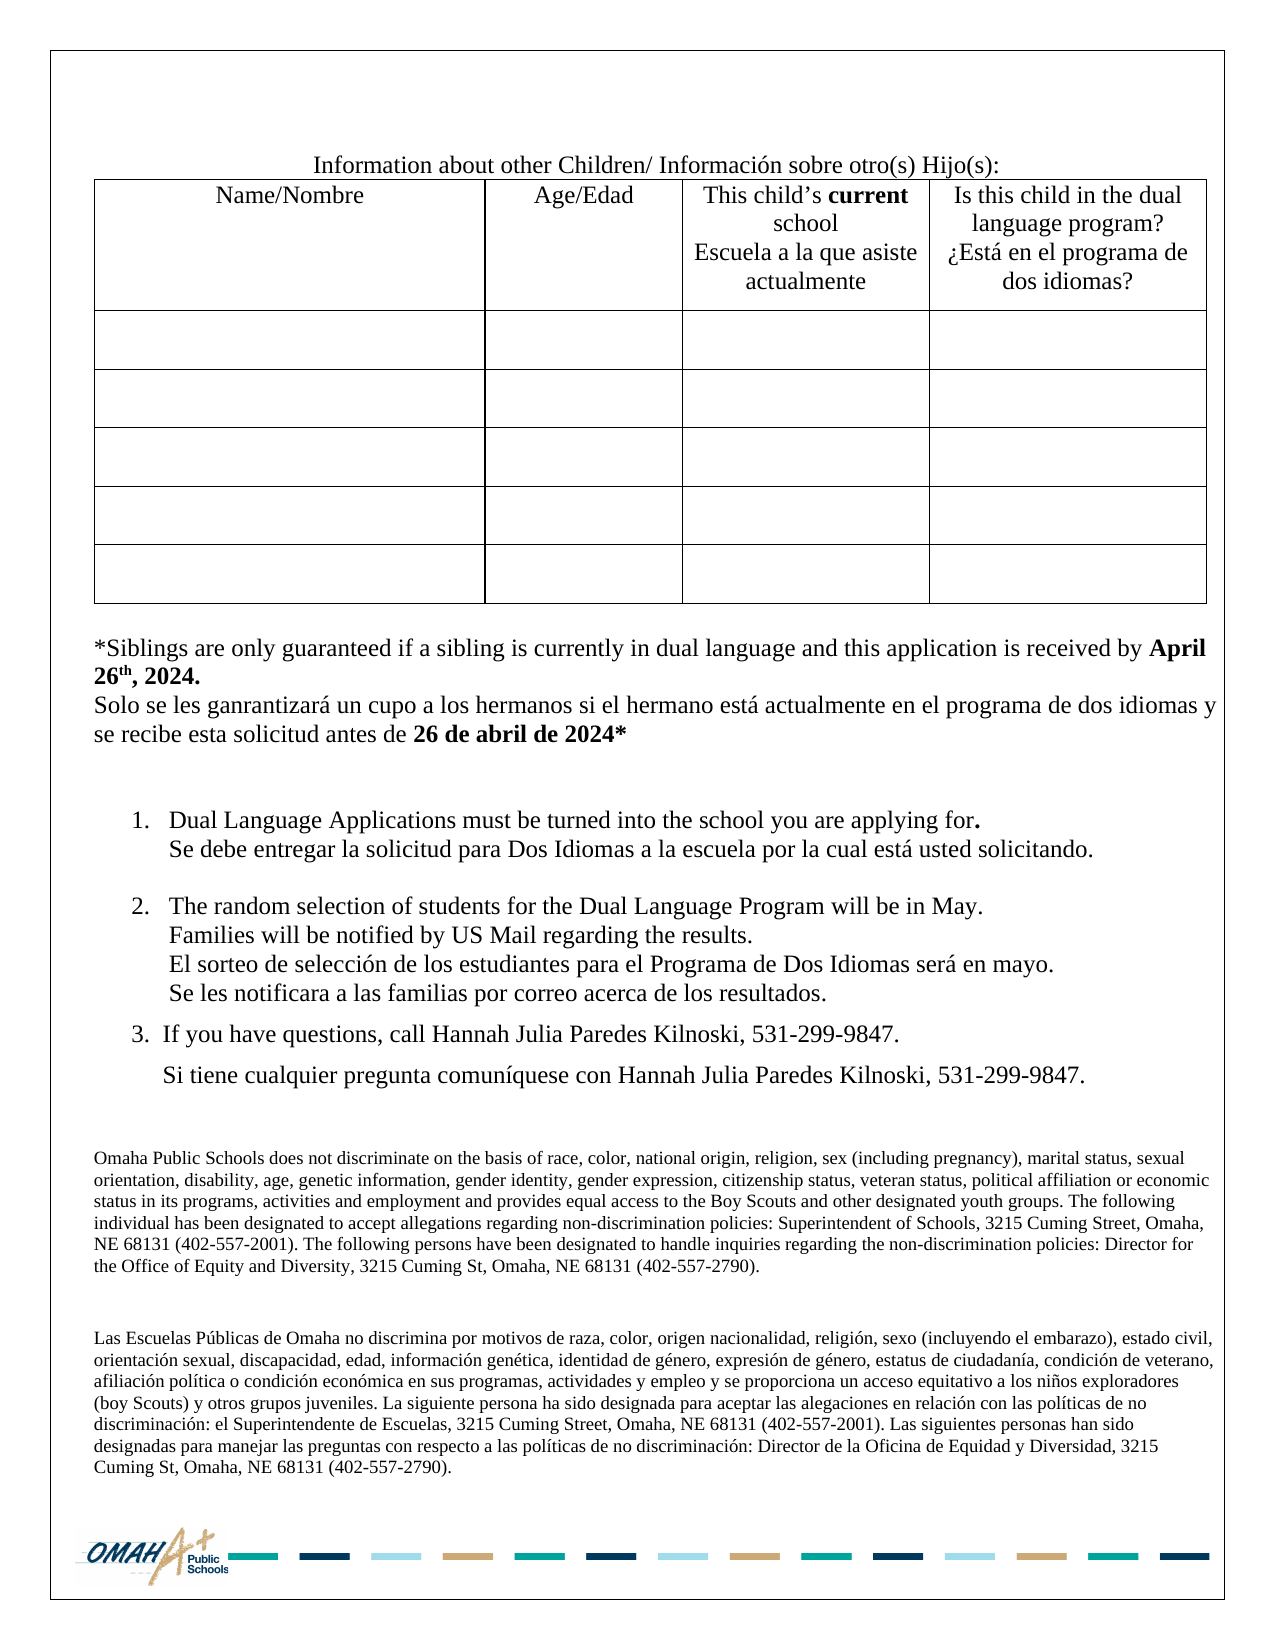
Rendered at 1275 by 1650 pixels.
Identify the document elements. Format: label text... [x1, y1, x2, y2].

text Las Escuelas Públicas de Omaha no discrimina por motivos de raza, color, origen nacionalidad, religión, sexo (incluyendo el embarazo), estado civil, orientación sexual, discapacidad, edad, información genética, identidad de género, expresión de género, estatus de ciudadanía, condición de veterano, afiliación política o condición económica en sus programas, actividades y empleo y se proporciona un acceso equitativo a los niños exploradores (boy Scouts) y otros grupos juveniles. La siguiente persona ha sido designada para aceptar las alegaciones en relación con las políticas de no discriminación: el Superintendente de Escuelas, 3215 Cuming Street, Omaha, NE 68131 (402-557-2001). Las siguientes personas han sido designadas para manejar las preguntas con respecto a las políticas de no discriminación: Director de la Oficina de Equidad y Diversidad, 3215 Cuming St, Omaha, NE 68131 (402-557-2790). [94, 1305, 1219, 1478]
text 3. If you have questions, call Hannah Julia Paredes Kilnoski, 531-299-9847. [131, 1019, 1219, 1048]
table_cell [930, 428, 1206, 486]
text Omaha Public Schools does not discriminate on the basis of race, color, national origin, religion, sex (including pregnancy), marital status, sexual orientation, disability, age, genetic information, gender identity, gender expression, citizenship status, veteran status, political affiliation or economic status in its programs, activities and employment and provides equal access to the Boy Scouts and other designated youth groups. The following individual has been designated to accept allegations regarding non-discrimination policies: Superintendent of Schools, 3215 Cuming Street, Omaha, NE 68131 (402-557-2001). The following persons have been designated to handle inquiries regarding the non-discrimination policies: Director for the Office of Equity and Diversity, 3215 Cuming St, Omaha, NE 68131 (402-557-2790). [94, 1147, 1219, 1276]
table_header This child’s current school Escuela a la que asiste actualmente [683, 180, 929, 310]
text El sorteo de selección de los estudiantes para el Programa de Dos Idiomas será en mayo. Se les notificara a las familias por correo acerca de los resultados. [131, 949, 1219, 1006]
table_cell [95, 487, 484, 544]
table_cell [930, 370, 1206, 427]
table_cell [95, 370, 484, 427]
table_cell [930, 487, 1206, 544]
table_cell [930, 545, 1206, 603]
table_header Is this child in the dual language program? ¿Está en el programa de dos idiomas? [930, 180, 1206, 310]
table_cell [95, 311, 484, 369]
table_cell [930, 311, 1206, 369]
text Se debe entregar la solicitud para Dos Idiomas a la escuela por la cual está usted solicitando. [131, 834, 1219, 863]
list The random selection of students for the Dual Language Program will be in May. Families will be notified by US Mail regarding the results. [131, 891, 1219, 949]
table_header Name/Nombre [95, 180, 484, 310]
table_cell [486, 428, 682, 486]
table_cell [683, 428, 929, 486]
table_cell [486, 370, 682, 427]
text Information about other Children/ Información sobre otro(s) Hijo(s): [94, 150, 1219, 179]
table_cell [95, 545, 484, 603]
table_header Age/Edad [486, 180, 682, 310]
text Si tiene cualquier pregunta comuníquese con Hannah Julia Paredes Kilnoski, 531-299-9847. [94, 1060, 1219, 1089]
table_cell [683, 311, 929, 369]
table_cell [683, 487, 929, 544]
table_cell [486, 487, 682, 544]
table_cell [486, 311, 682, 369]
table_cell [95, 428, 484, 486]
text *Siblings are only guaranteed if a sibling is currently in dual language and this application is received by April 26th, 2024. [94, 633, 1219, 690]
list Dual Language Applications must be turned into the school you are applying for. [131, 805, 1219, 834]
table_cell [683, 545, 929, 603]
picture [75, 1527, 1210, 1586]
table_cell [486, 545, 682, 603]
table_cell [683, 370, 929, 427]
text Solo se les ganrantizará un cupo a los hermanos si el hermano está actualmente en el programa de dos idiomas y se recibe esta solicitud antes de 26 de abril de 2024* [94, 690, 1219, 748]
